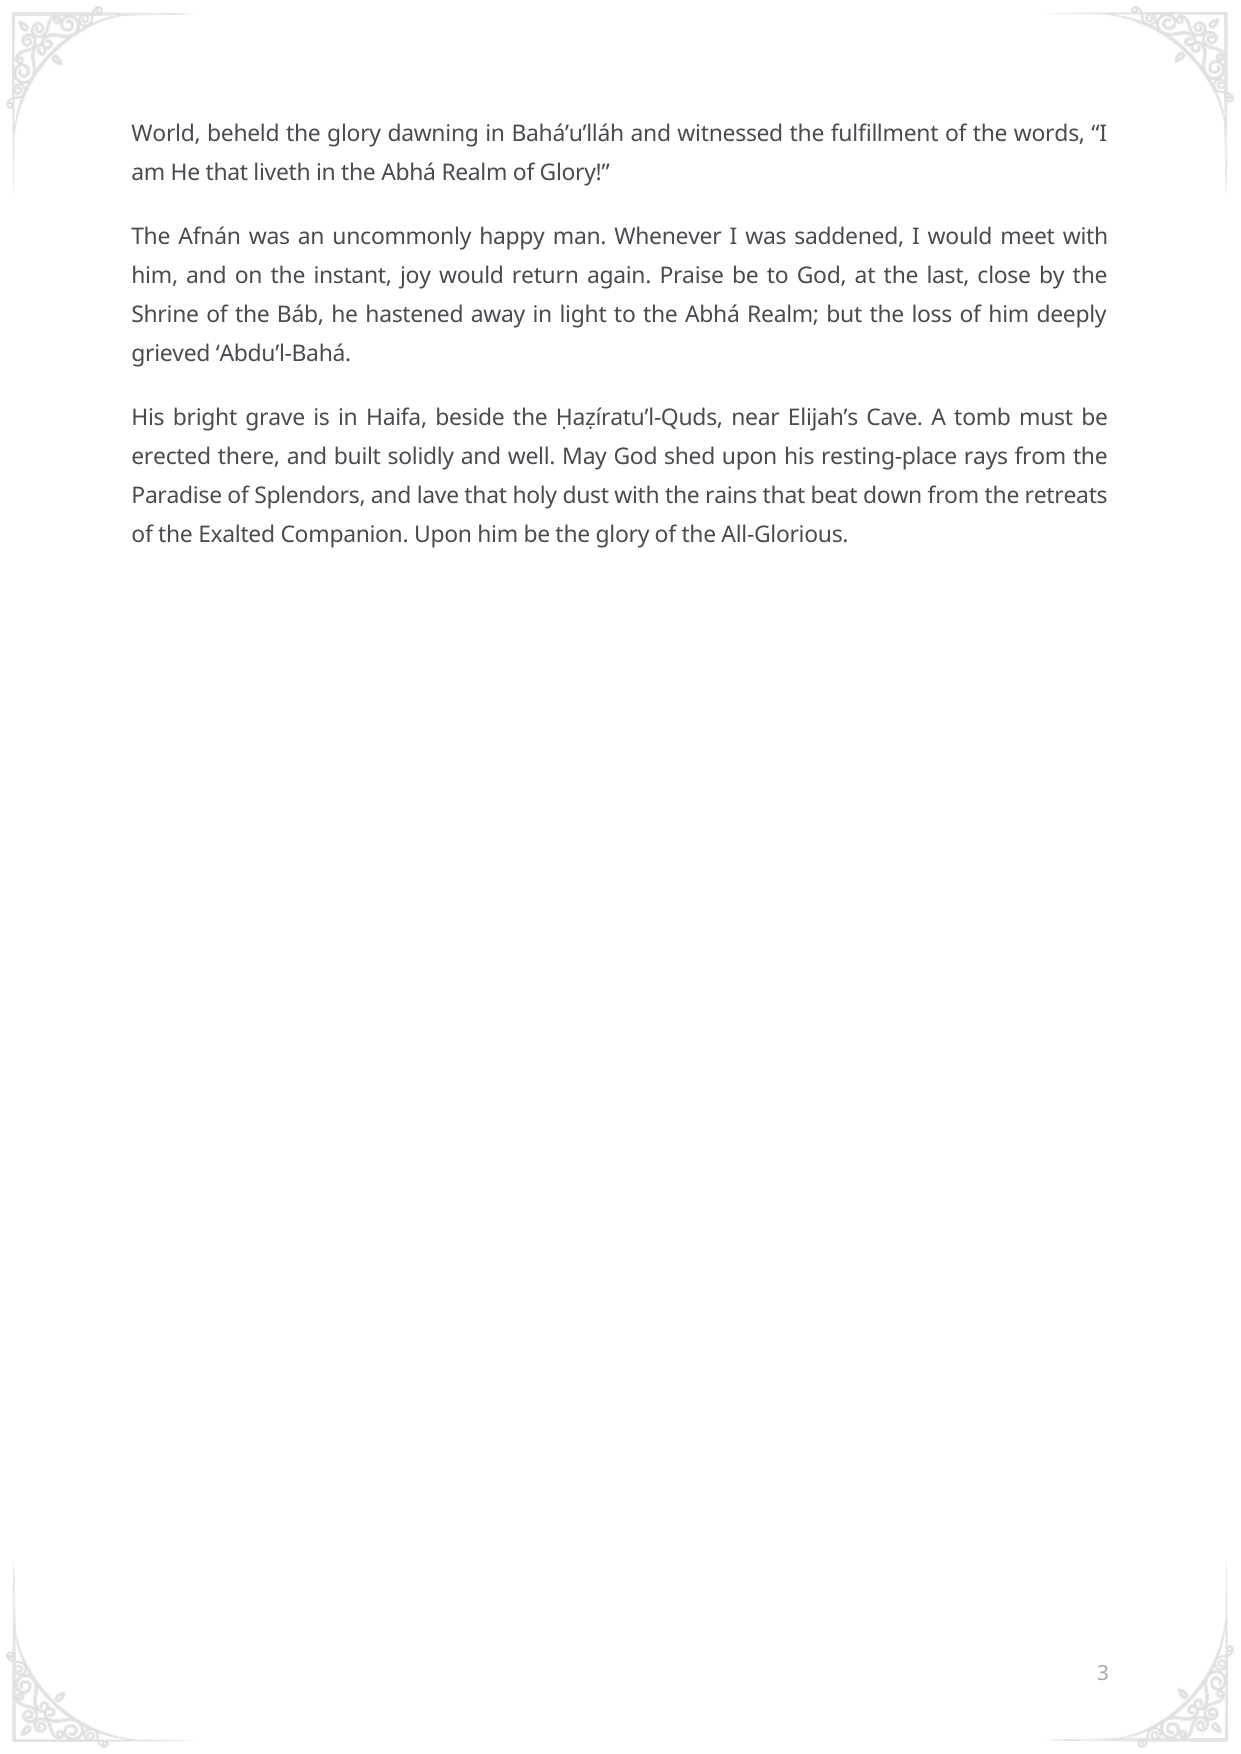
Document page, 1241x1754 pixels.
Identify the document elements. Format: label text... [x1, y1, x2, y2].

picture [6, 6, 194, 194]
picture [6, 1560, 194, 1748]
text The Afnán was an uncommonly happy man. Whenever I was saddened, I would meet with him, and on the instant, joy would return again. Praise be to God, at the last, close by the Shrine of the Báb, he hastened away in light to the Abhá Realm; but the loss of him deeply grieved ‘Abdu’l-Bahá. [131, 220, 1109, 368]
picture [1046, 6, 1234, 194]
text His bright grave is in Haifa, beside the Ḥaẓíratu’l-Quds, near Elijah’s Cave. A tomb must be erected there, and built solidly and well. May God shed upon his resting-place rays from the Paradise of Splendors, and lave that holy dust with the rains that beat down from the retreats of the Exalted Companion. Upon him be the glory of the All-Glorious. [131, 401, 1109, 549]
picture [1046, 1560, 1234, 1748]
